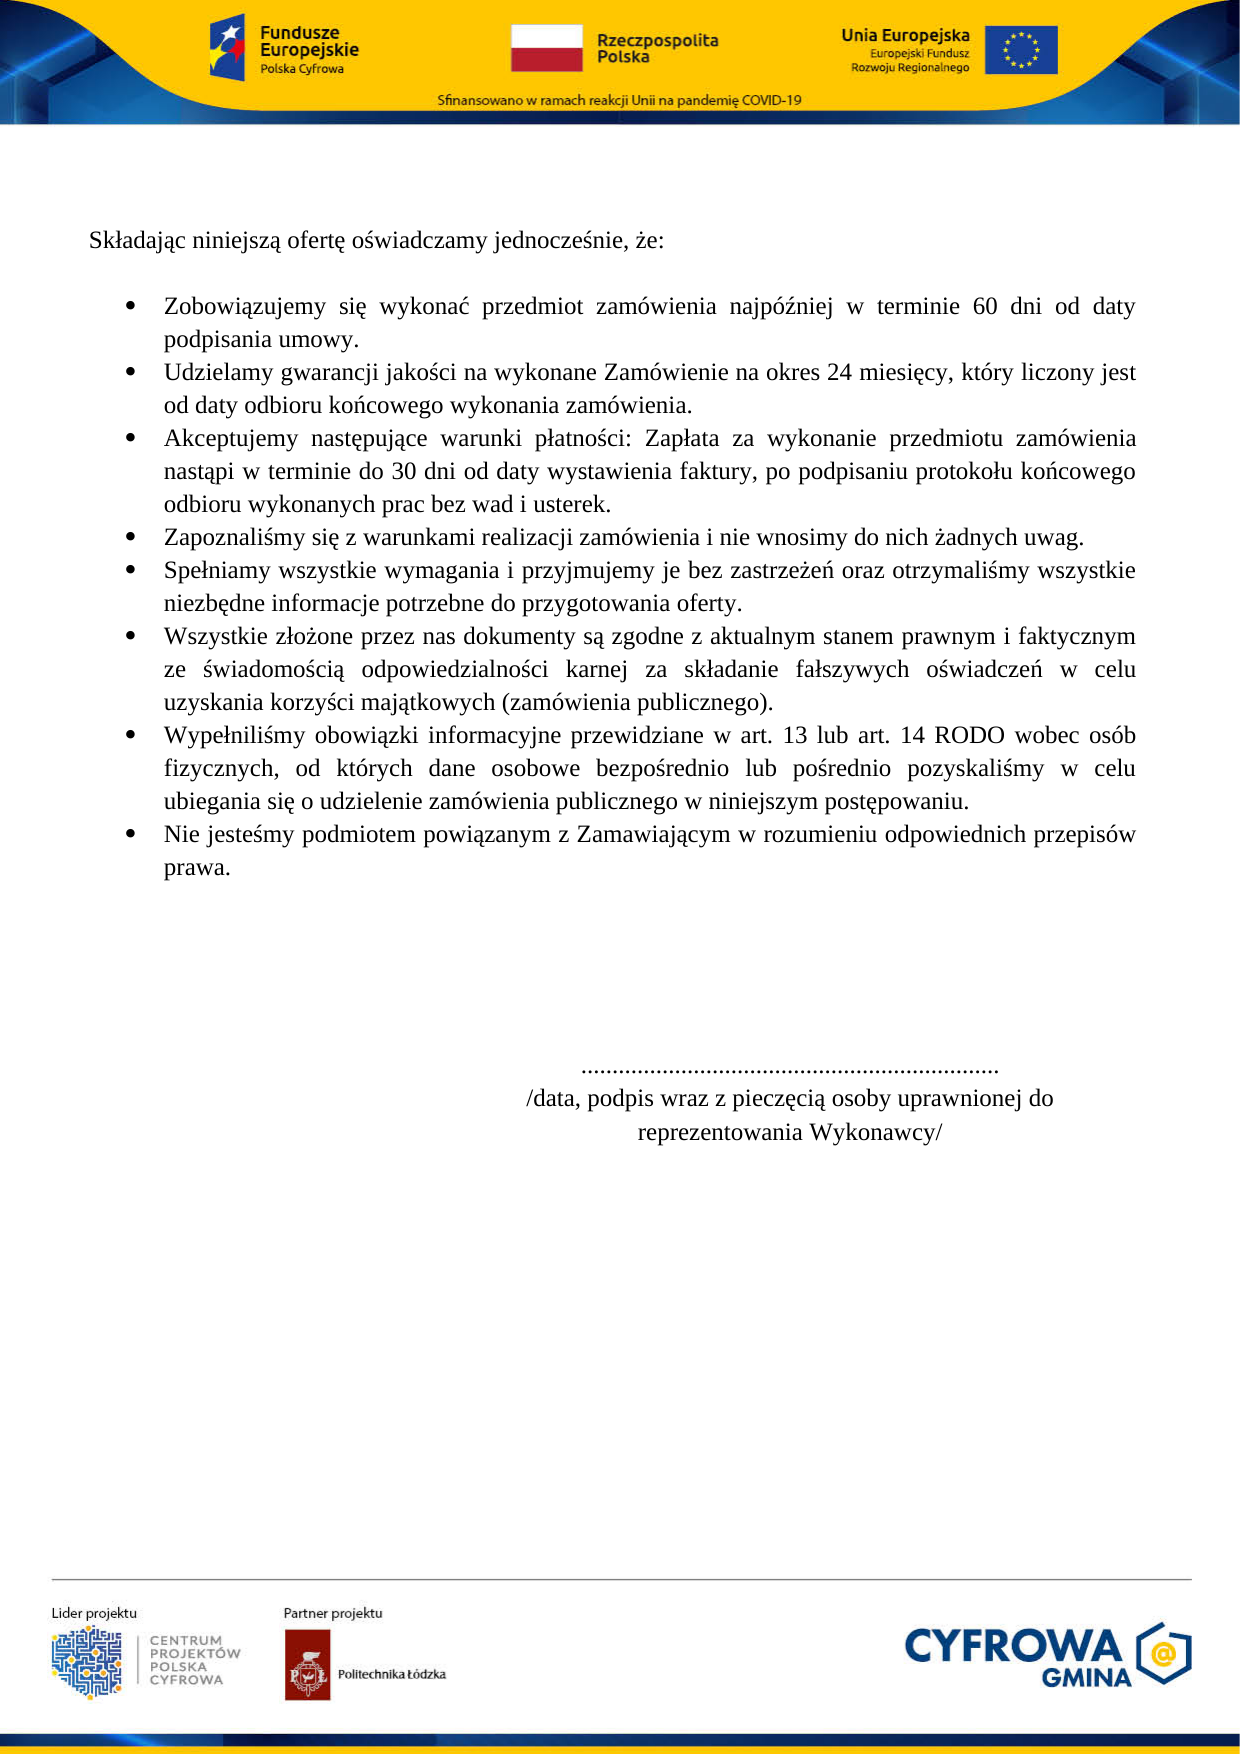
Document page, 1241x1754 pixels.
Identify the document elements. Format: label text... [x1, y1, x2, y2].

list Wypełniliśmy obowiązki informacyjne przewidziane w art. 13 lub art. 14 RODO wobec osób fizycznych, od których dane osobowe bezpośrednio lub pośrednio pozyskaliśmy w celu ubiegania się o udzielenie zamówienia publicznego w niniejszym postępowaniu. [126, 720, 1137, 815]
text reprezentowania Wykonawcy/ [443, 1117, 1137, 1145]
text ................................................................... [443, 1051, 1137, 1079]
list Zobowiązujemy się wykonać przedmiot zamówienia najpóźniej w terminie 60 dni od daty podpisania umowy. [126, 291, 1137, 353]
list Zapoznaliśmy się z warunkami realizacji zamówienia i nie wnosimy do nich żadnych uwag. [126, 522, 1137, 551]
list Udzielamy gwarancji jakości na wykonane Zamówienie na okres 24 miesięcy, który liczony jest od daty odbioru końcowego wykonania zamówienia. [126, 357, 1137, 419]
picture [0, 0, 1240, 1754]
list Wszystkie złożone przez nas dokumenty są zgodne z aktualnym stanem prawnym i faktycznym ze świadomością odpowiedzialności karnej za składanie fałszywych oświadczeń w celu uzyskania korzyści majątkowych (zamówienia publicznego). [126, 621, 1137, 716]
list Nie jesteśmy podmiotem powiązanym z Zamawiającym w rozumieniu odpowiednich przepisów prawa. [126, 819, 1137, 881]
list Spełniamy wszystkie wymagania i przyjmujemy je bez zastrzeżeń oraz otrzymaliśmy wszystkie niezbędne informacje potrzebne do przygotowania oferty. [126, 555, 1137, 617]
text /data, podpis wraz z pieczęcią osoby uprawnionej do [443, 1083, 1137, 1112]
text Składając niniejszą ofertę oświadczamy jednocześnie, że: [89, 225, 1137, 254]
list Akceptujemy następujące warunki płatności: Zapłata za wykonanie przedmiotu zamówienia nastąpi w terminie do 30 dni od daty wystawienia faktury, po podpisaniu protokołu końcowego odbioru wykonanych prac bez wad i usterek. [126, 423, 1137, 518]
